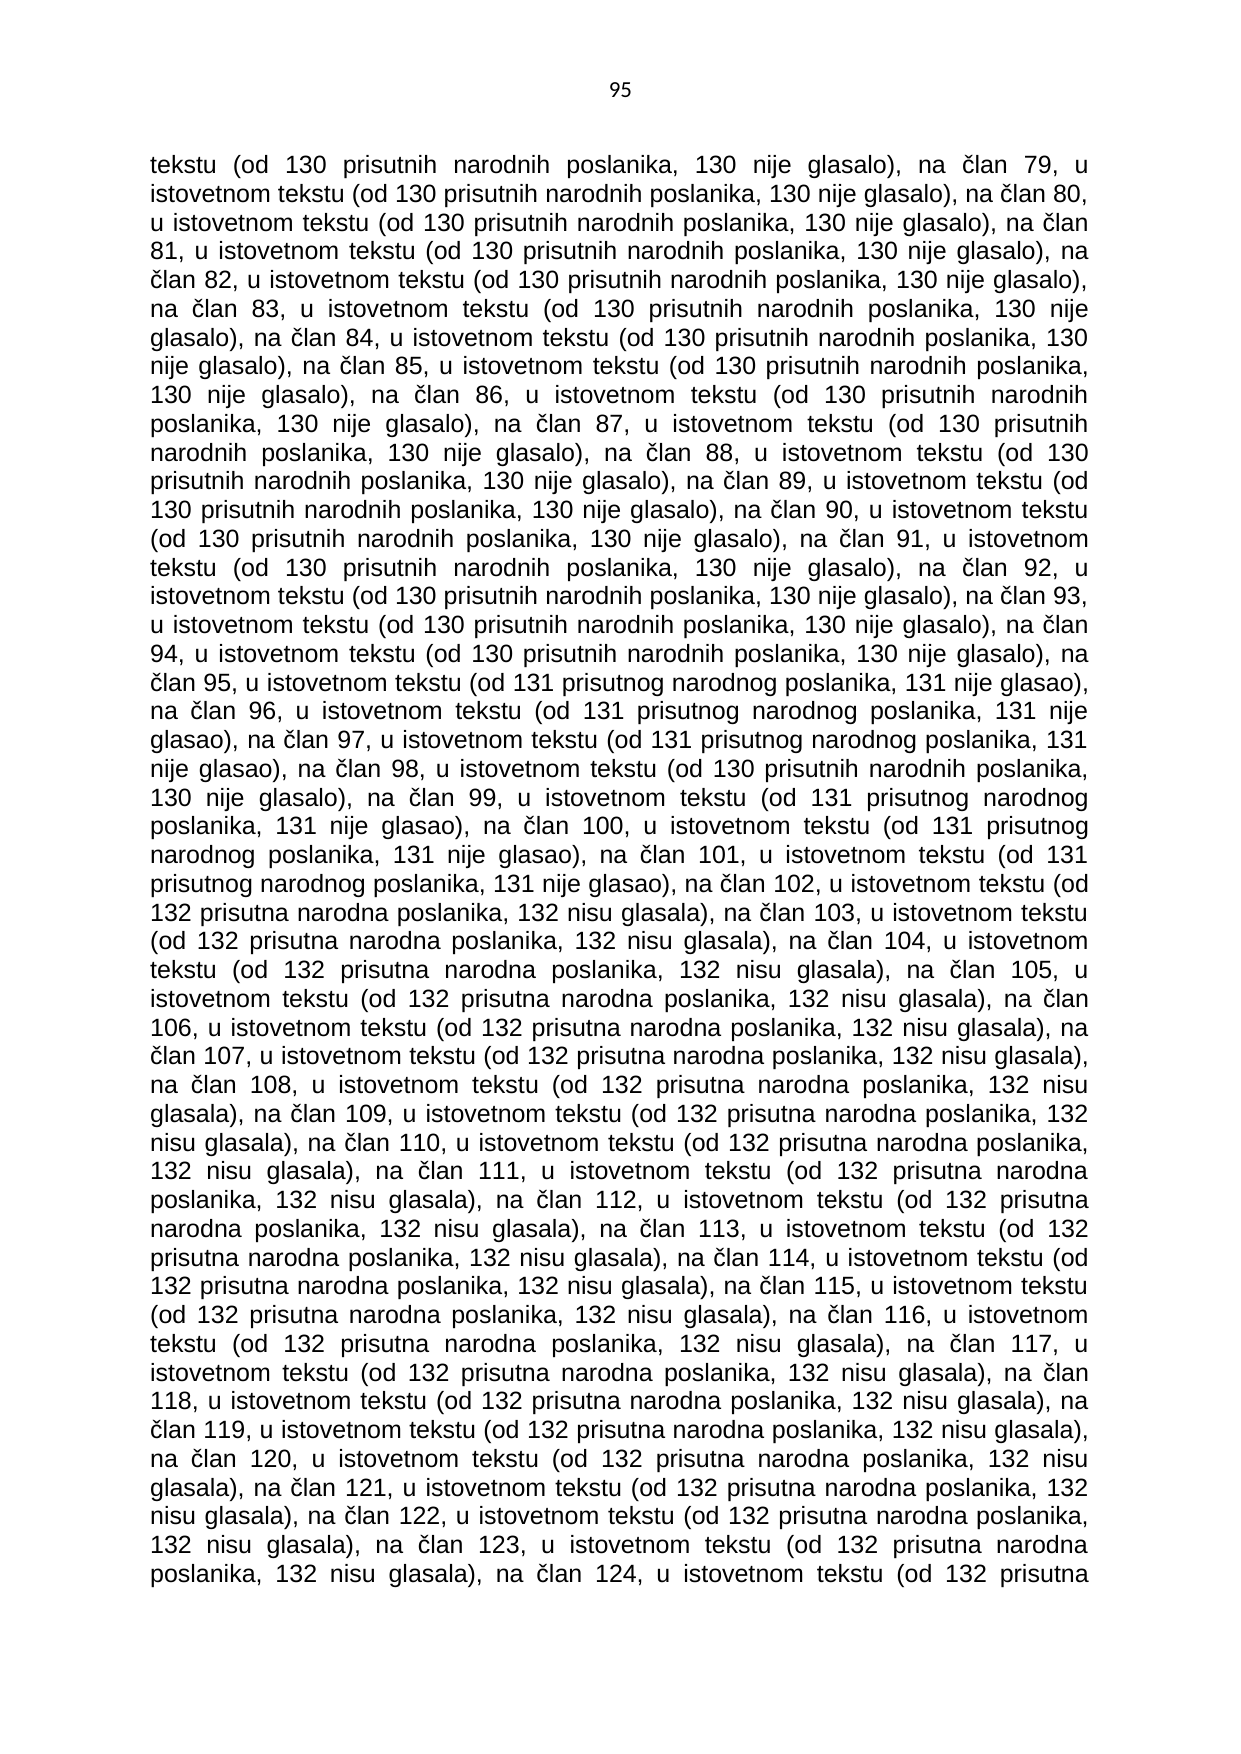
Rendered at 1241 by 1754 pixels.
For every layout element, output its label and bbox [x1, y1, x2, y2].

text [150, 150, 1090, 1587]
